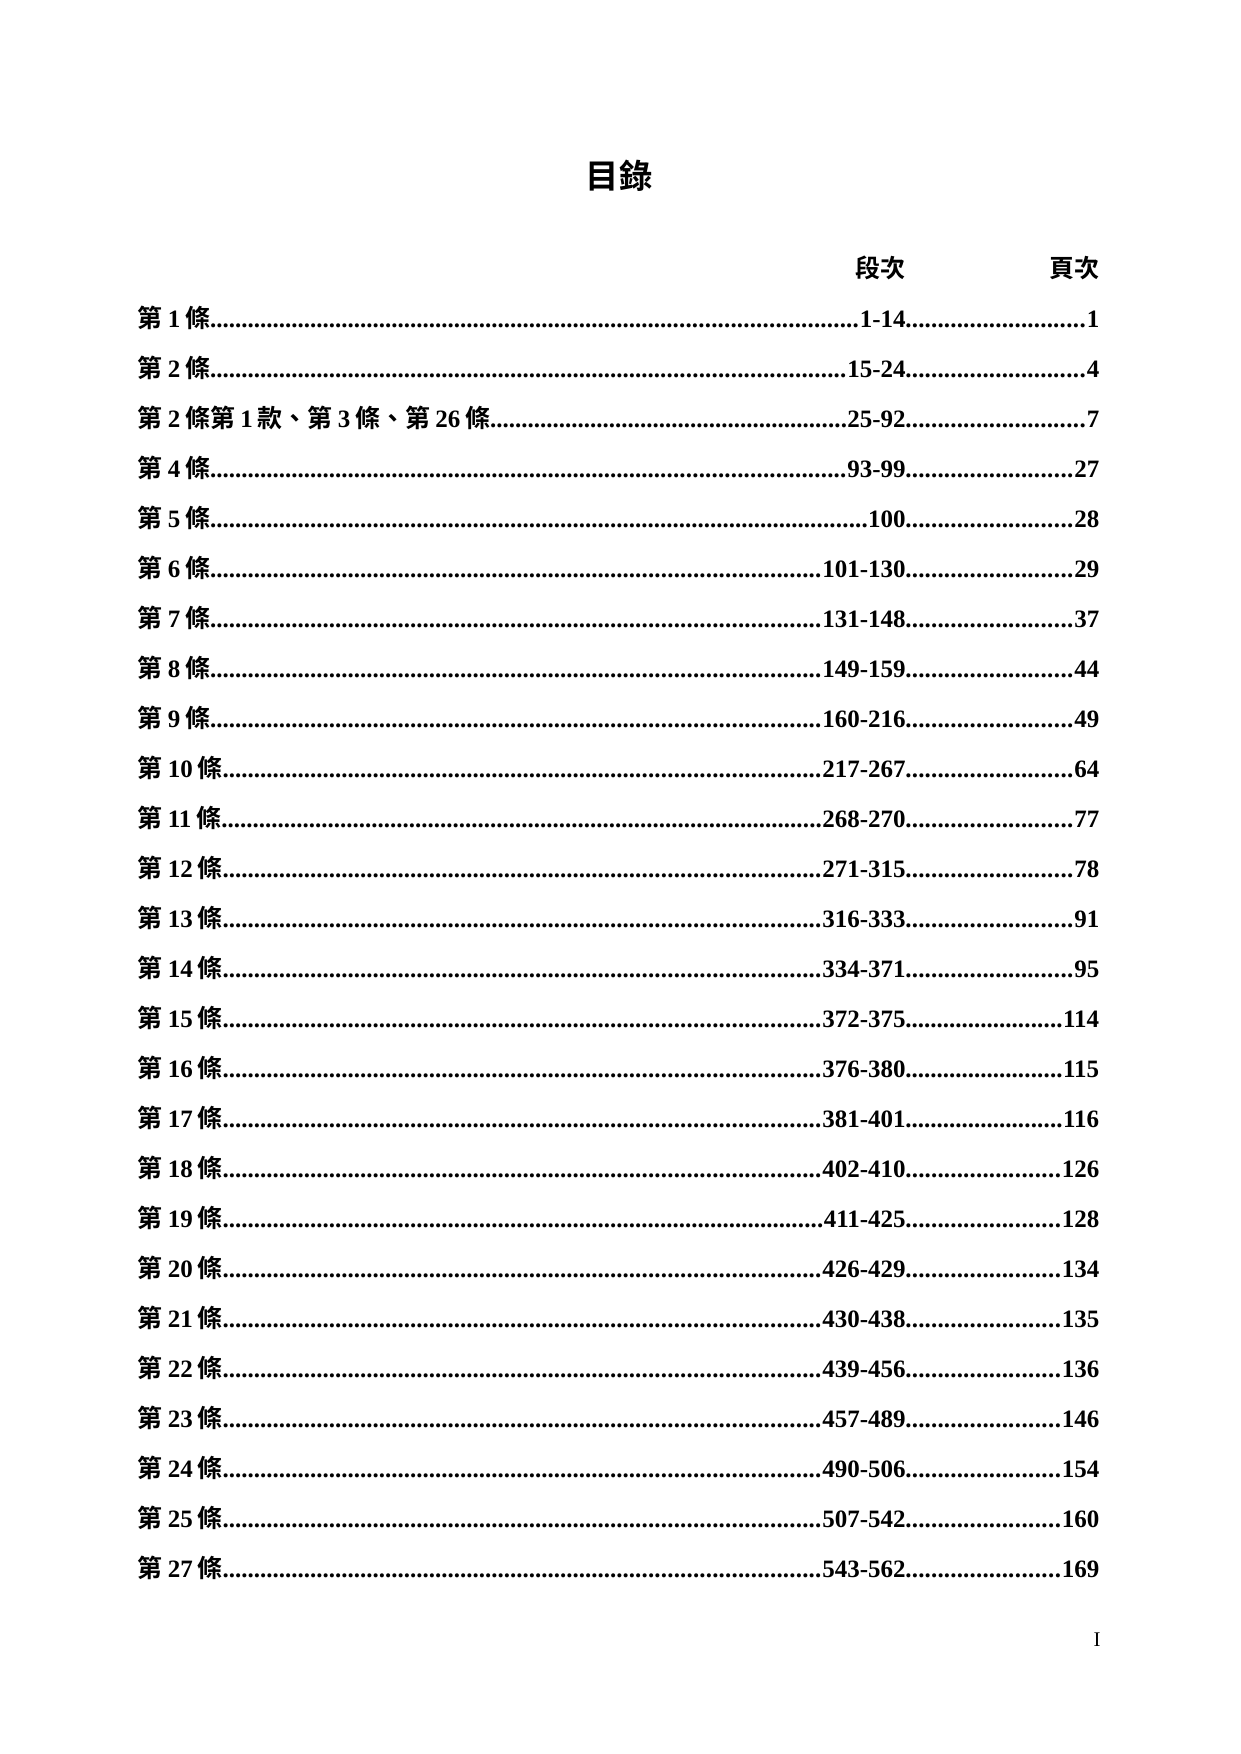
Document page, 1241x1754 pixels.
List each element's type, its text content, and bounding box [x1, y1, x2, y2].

text 第10條 217-267 64 [138, 748, 1100, 785]
text 第8條 149-159 44 [138, 648, 1100, 685]
text 第7條 131-148 37 [138, 598, 1100, 635]
text 第13條 316-333 91 [138, 898, 1100, 935]
text 第5條 100 28 [138, 498, 1100, 535]
text 段次 頁次 [138, 248, 1100, 285]
text 第18條 402-410 126 [138, 1148, 1100, 1185]
text 第14條 334-371 95 [138, 948, 1100, 985]
text 第9條 160-216 49 [138, 698, 1100, 735]
text 第4條 93-99 27 [138, 448, 1100, 485]
text 第2條第1款、第3條、第26條 25-92 7 [138, 398, 1100, 435]
text 第1條 1-14 1 [138, 298, 1100, 335]
text 第22條 439-456 136 [138, 1348, 1100, 1385]
text 第2條 15-24 4 [138, 348, 1100, 385]
text 第17條 381-401 116 [138, 1098, 1100, 1135]
text 目錄 [138, 136, 1100, 211]
text 第15條 372-375 114 [138, 998, 1100, 1035]
text 第23條 457-489 146 [138, 1398, 1100, 1435]
text 第19條 411-425 128 [138, 1198, 1100, 1235]
text 第16條 376-380 115 [138, 1048, 1100, 1085]
text 第6條 101-130 29 [138, 548, 1100, 585]
text 第21條 430-438 135 [138, 1298, 1100, 1335]
text 第11條 268-270 77 [138, 798, 1100, 835]
text 第20條 426-429 134 [138, 1248, 1100, 1285]
text 第27條 543-562 169 [138, 1548, 1100, 1585]
text 第24條 490-506 154 [138, 1448, 1100, 1485]
text 第25條 507-542 160 [138, 1498, 1100, 1535]
text 第12條 271-315 78 [138, 848, 1100, 885]
